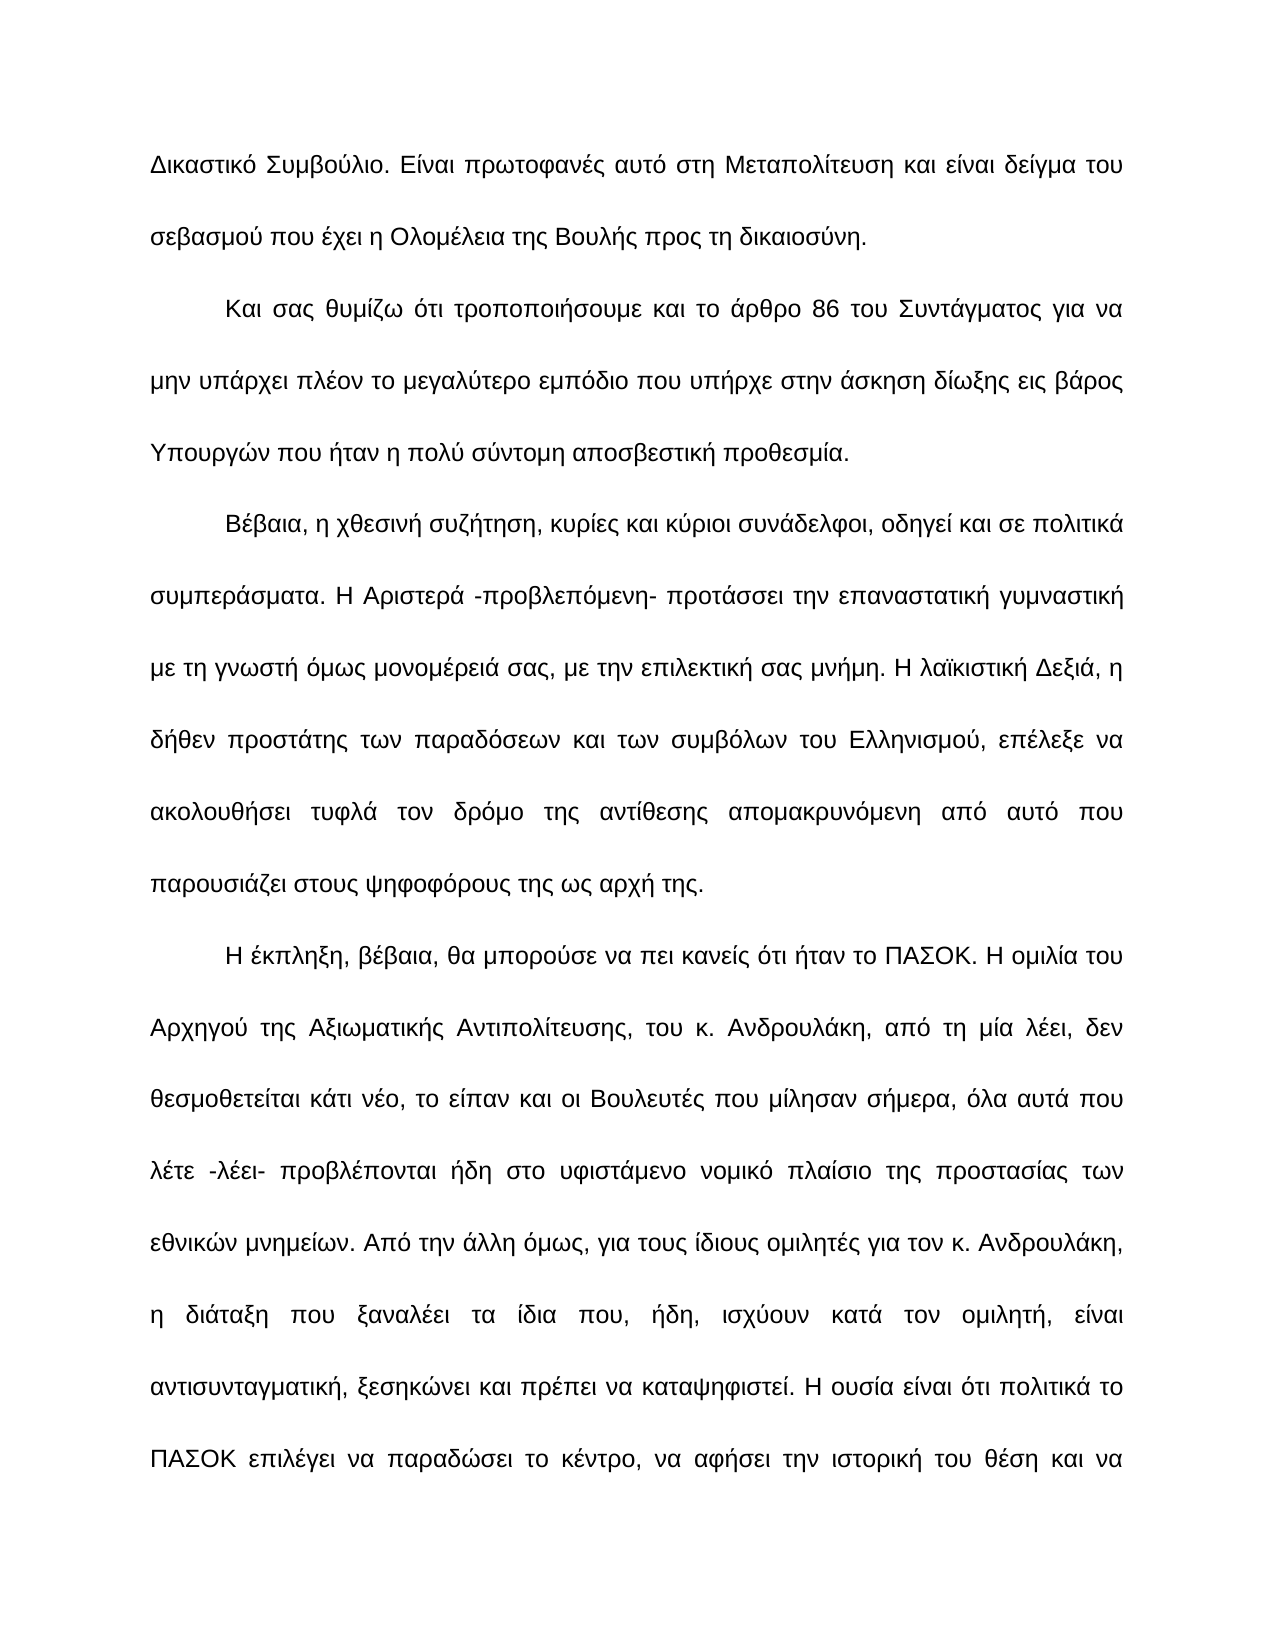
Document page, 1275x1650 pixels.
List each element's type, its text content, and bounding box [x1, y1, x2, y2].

text Και σας θυμίζω ότι τροποποιήσουμε και το άρθρο 86 του Συντάγματος για να μην υπάρχει πλέον το μεγαλύτερο εμπόδιο που υπήρχε στην άσκηση δίωξης εις βάρος Υπουργών που ήταν η πολύ σύντομη αποσβεστική προθεσμία. [150, 294, 1125, 466]
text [150, 150, 1125, 251]
text Βέβαια, η χθεσινή συζήτηση, κυρίες και κύριοι συνάδελφοι, οδηγεί και σε πολιτικά συμπεράσματα. Η Αριστερά -προβλεπόμενη- προτάσσει την επαναστατική γυμναστική με τη γνωστή όμως μονομέρειά σας, με την επιλεκτική σας μνήμη. Η λαϊκιστική Δεξιά, η δήθεν προστάτης των παραδόσεων και των συμβόλων του Ελληνισμού, επέλεξε να ακολουθήσει τυφλά τον δρόμο της αντίθεσης απομακρυνόμενη από αυτό που παρουσιάζει στους ψηφοφόρους της ως αρχή της. [150, 509, 1125, 897]
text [150, 941, 1125, 1472]
